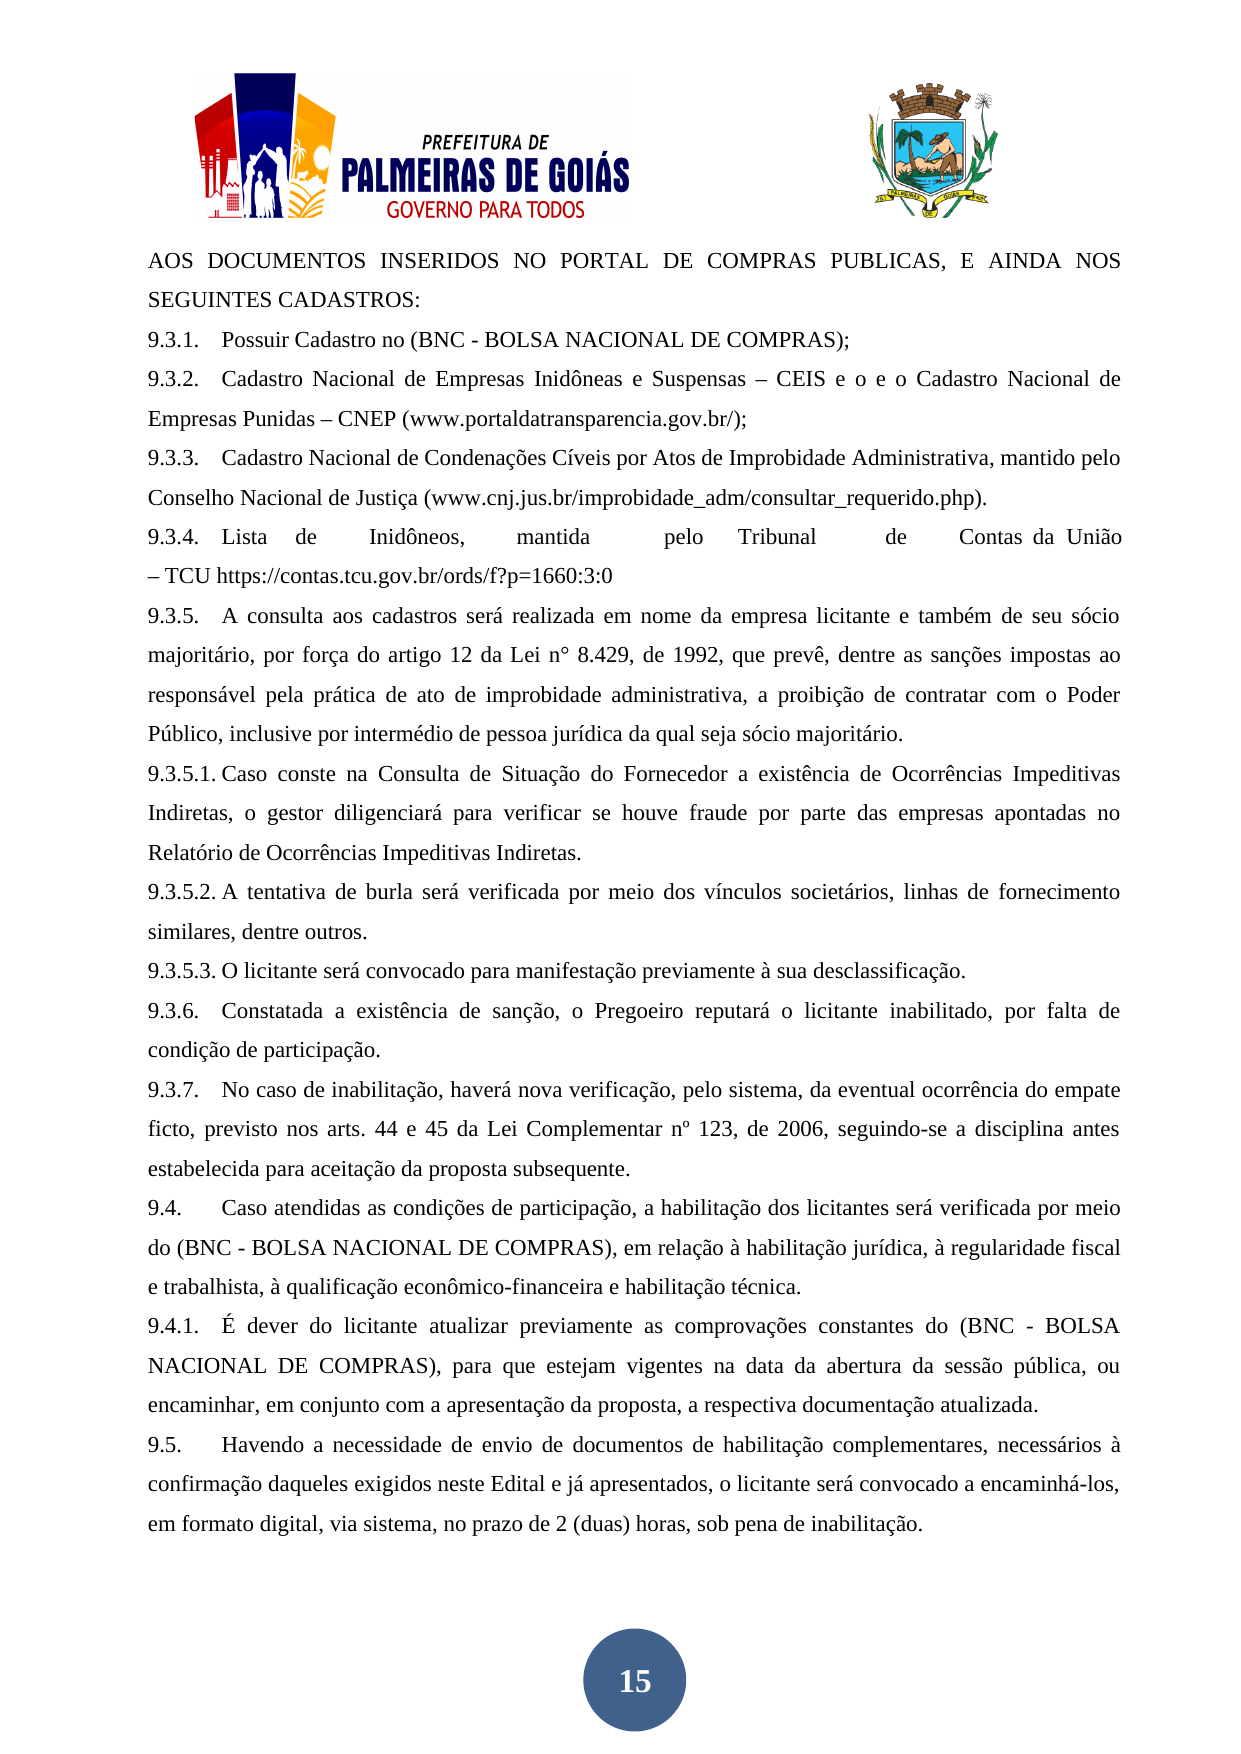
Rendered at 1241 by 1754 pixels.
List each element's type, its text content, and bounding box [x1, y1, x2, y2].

text 9.3.5.3. O licitante será convocado para manifestação previamente à sua desclassificação. [148, 957, 1122, 984]
text 9.3.1. Possuir Cadastro no (BNC - BOLSA NACIONAL DE COMPRAS); [148, 326, 1122, 352]
picture [194, 73, 629, 218]
text 9.5. Havendo a necessidade de envio de documentos de habilitação complementares, necessários à confirmação daqueles exigidos neste Edital e já apresentados, o licitante será convocado a encaminhá-los, em formato digital, via sistema, no prazo de 2 (duas) horas, sob pena de inabilitação. [148, 1431, 1122, 1536]
text 9.4.1. É dever do licitante atualizar previamente as comprovações constantes do (BNC - BOLSA NACIONAL DE COMPRAS), para que estejam vigentes na data da abertura da sessão pública, ou encaminhar, em conjunto com a apresentação da proposta, a respectiva documentação atualizada. [148, 1313, 1122, 1418]
text 9.4. Caso atendidas as condições de participação, a habilitação dos licitantes será verificada por meio do (BNC - BOLSA NACIONAL DE COMPRAS), em relação à habilitação jurídica, à regularidade fiscal e trabalhista, à qualificação econômico-financeira e habilitação técnica. [148, 1194, 1122, 1299]
text 9.3.6. Constatada a existência de sanção, o Pregoeiro reputará o licitante inabilitado, por falta de condição de participação. [148, 997, 1122, 1063]
text 9.3.3. Cadastro Nacional de Condenações Cíveis por Atos de Improbidade Administrativa, mantido pelo Conselho Nacional de Justiça (www.cnj.jus.br/improbidade_adm/consultar_requerido.php). [148, 444, 1122, 510]
picture [868, 83, 998, 218]
text 9.3.2. Cadastro Nacional de Empresas Inidôneas e Suspensas – CEIS e o e o Cadastro Nacional de Empresas Punidas – CNEP (www.portaldatransparencia.gov.br/); [148, 365, 1122, 431]
text 9.3.4. Lista de Inidôneos, mantida pelo Tribunal de Contas da União – TCU https://contas.tcu.gov.br/ords/f?p=1660:3:0 [148, 523, 1122, 589]
text 9.3.5.2. A tentativa de burla será verificada por meio dos vínculos societários, linhas de fornecimento similares, dentre outros. [148, 878, 1122, 944]
text 9.3.5.1. Caso conste na Consulta de Situação do Fornecedor a existência de Ocorrências Impeditivas Indiretas, o gestor diligenciará para verificar se houve fraude por parte das empresas apontadas no Relatório de Ocorrências Impeditivas Indiretas. [148, 760, 1122, 865]
text 9.3.5. A consulta aos cadastros será realizada em nome da empresa licitante e também de seu sócio majoritário, por força do artigo 12 da Lei n° 8.429, de 1992, que prevê, dentre as sanções impostas ao responsável pela prática de ato de improbidade administrativa, a proibição de contratar com o Poder Público, inclusive por intermédio de pessoa jurídica da qual seja sócio majoritário. [148, 602, 1122, 747]
text 9.3.7. No caso de inabilitação, haverá nova verificação, pelo sistema, da eventual ocorrência do empate ficto, previsto nos arts. 44 e 45 da Lei Complementar nº 123, de 2006, seguindo-se a disciplina antes estabelecida para aceitação da proposta subsequente. [148, 1076, 1122, 1181]
